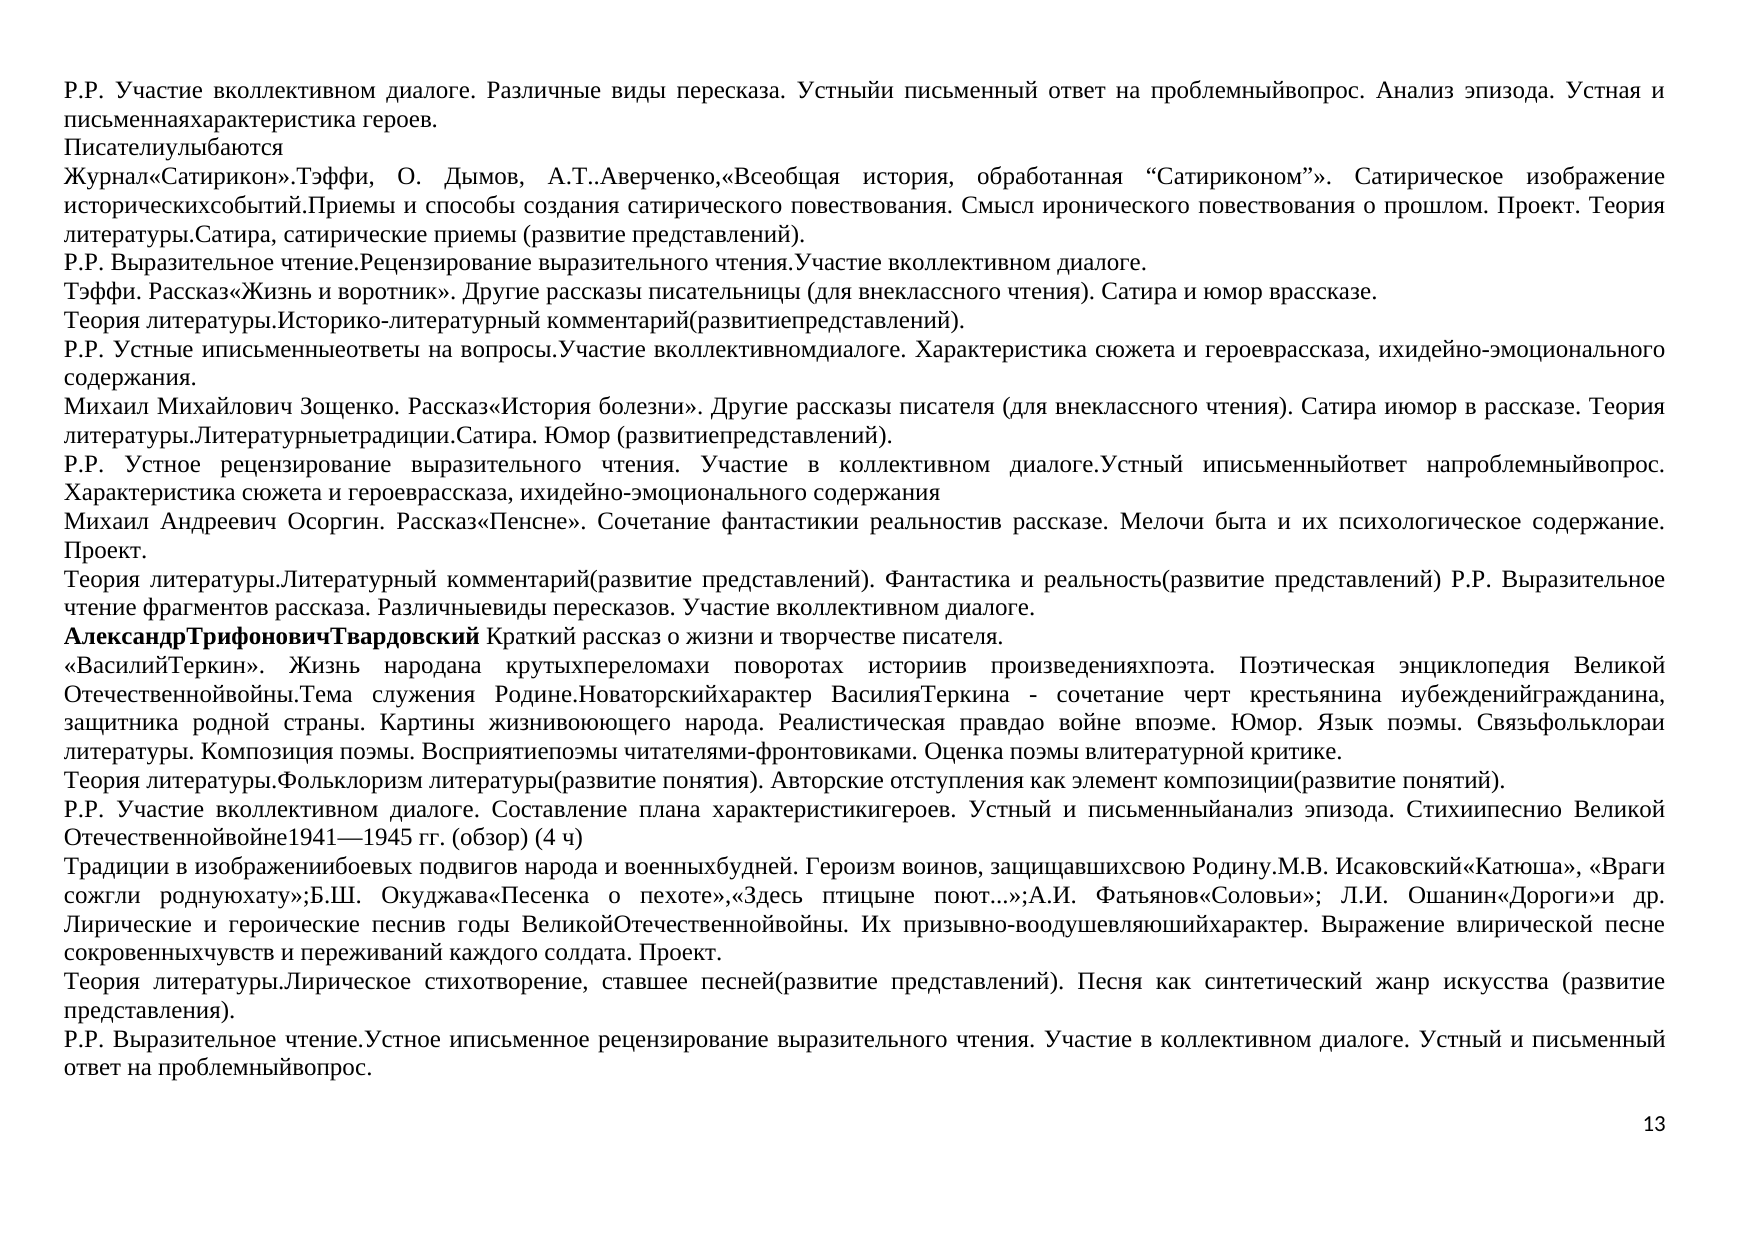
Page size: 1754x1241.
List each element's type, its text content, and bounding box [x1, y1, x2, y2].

text Теория литературы.Историко-литературный комментарий(развитиепредставлений). [64, 305, 1665, 334]
text Теория литературы.Лирическое стихотворение, ставшее песней(развитие представлений). Песня как синтетический жанр искусства (развитие представления). [64, 966, 1665, 1024]
text Писателиулыбаются [64, 132, 1665, 161]
text Михаил Михайлович Зощенко. Рассказ«История болезни». Другие рассказы писателя (для внеклассного чтения). Сатира июмор в рассказе. Теория литературы.Литературныетрадиции.Сатира. Юмор (развитиепредставлений). [64, 391, 1665, 449]
text АлександрТрифоновичТвардовский Краткий рассказ о жизни и творчестве писателя. [64, 621, 1665, 650]
text Теория литературы.Фольклоризм литературы(развитие понятия). Авторские отступления как элемент композиции(развитие понятий). [64, 765, 1665, 794]
text P.P. Выразительное чтение.Устное иписьменное рецензирование выразительного чтения. Участие в коллективном диалоге. Устный и письменный ответ на проблемныйвопрос. [64, 1024, 1665, 1081]
text Михаил Андреевич Осоргин. Рассказ«Пенсне». Сочетание фантастикии реальностив рассказе. Мелочи быта и их психологическое содержание. Проект. [64, 506, 1665, 564]
text P.P. Участие вколлективном диалоге. Различные виды пересказа. Устныйи письменный ответ на проблемныйвопрос. Анализ эпизода. Устная и письменнаяхарактеристика героев. [64, 75, 1665, 132]
text «ВасилийТеркин». Жизнь народана крутыхпереломахи поворотах историив произведенияхпоэта. Поэтическая энциклопедия Великой Отечественнойвойны.Тема служения Родине.Новаторскийхарактер ВасилияТеркина - сочетание черт крестьянина иубежденийгражданина, защитника родной страны. Картины жизнивоюющего народа. Реалистическая правдао войне впоэме. Юмор. Язык поэмы. Связьфольклораи литературы. Композиция поэмы. Восприятиепоэмы читателями-фронтовиками. Оценка поэмы влитературной критике. [64, 650, 1665, 765]
text Традиции в изображениибоевых подвигов народа и военныхбудней. Героизм воинов, защищавшихсвою Родину.М.В. Исаковский«Катюша», «Враги сожгли роднуюхату»;Б.Ш. Окуджава«Песенка о пехоте»,«Здесь птицыне поют...»;А.И. Фатьянов«Соловьи»; Л.И. Ошанин«Дороги»и др. Лирические и героические песнив годы ВеликойОтечественнойвойны. Их призывно-воодушевляюшийхарактер. Выражение влирической песне сокровенныхчувств и переживаний каждого солдата. Проект. [64, 851, 1665, 966]
text Теория литературы.Литературный комментарий(развитие представлений). Фантастика и реальность(развитие представлений) P.P. Выразительное чтение фрагментов рассказа. Различныевиды пересказов. Участие вколлективном диалоге. [64, 564, 1665, 621]
text Тэффи. Рассказ«Жизнь и воротник». Другие рассказы писательницы (для внеклассного чтения). Сатира и юмор врассказе. [64, 276, 1665, 305]
text P.P. Участие вколлективном диалоге. Составление плана характеристикигероев. Устный и письменныйанализ эпизода. Стихиипеснио Великой Отечественнойвойне1941—1945 гг. (обзор) (4 ч) [64, 794, 1665, 851]
text Журнал«Сатирикон».Тэффи, О. Дымов, А.Т..Аверченко,«Всеобщая история, обработанная “Сатириконом”». Сатирическое изображение историческихсобытий.Приемы и способы создания сатирического повествования. Смысл иронического повествования о прошлом. Проект. Теория литературы.Сатира, сатирические приемы (развитие представлений). [64, 161, 1665, 247]
text P.P. Выразительное чтение.Рецензирование выразительного чтения.Участие вколлективном диалоге. [64, 247, 1665, 276]
text P.P. Устное рецензирование выразительного чтения. Участие в коллективном диалоге.Устный иписьменныйответ напроблемныйвопрос. Характеристика сюжета и героеврассказа, ихидейно-эмоционального содержания [64, 449, 1665, 506]
text P.P. Устные иписьменныеответы на вопросы.Участие вколлективномдиалоге. Характеристика сюжета и героеврассказа, ихидейно-эмоционального содержания. [64, 334, 1665, 391]
